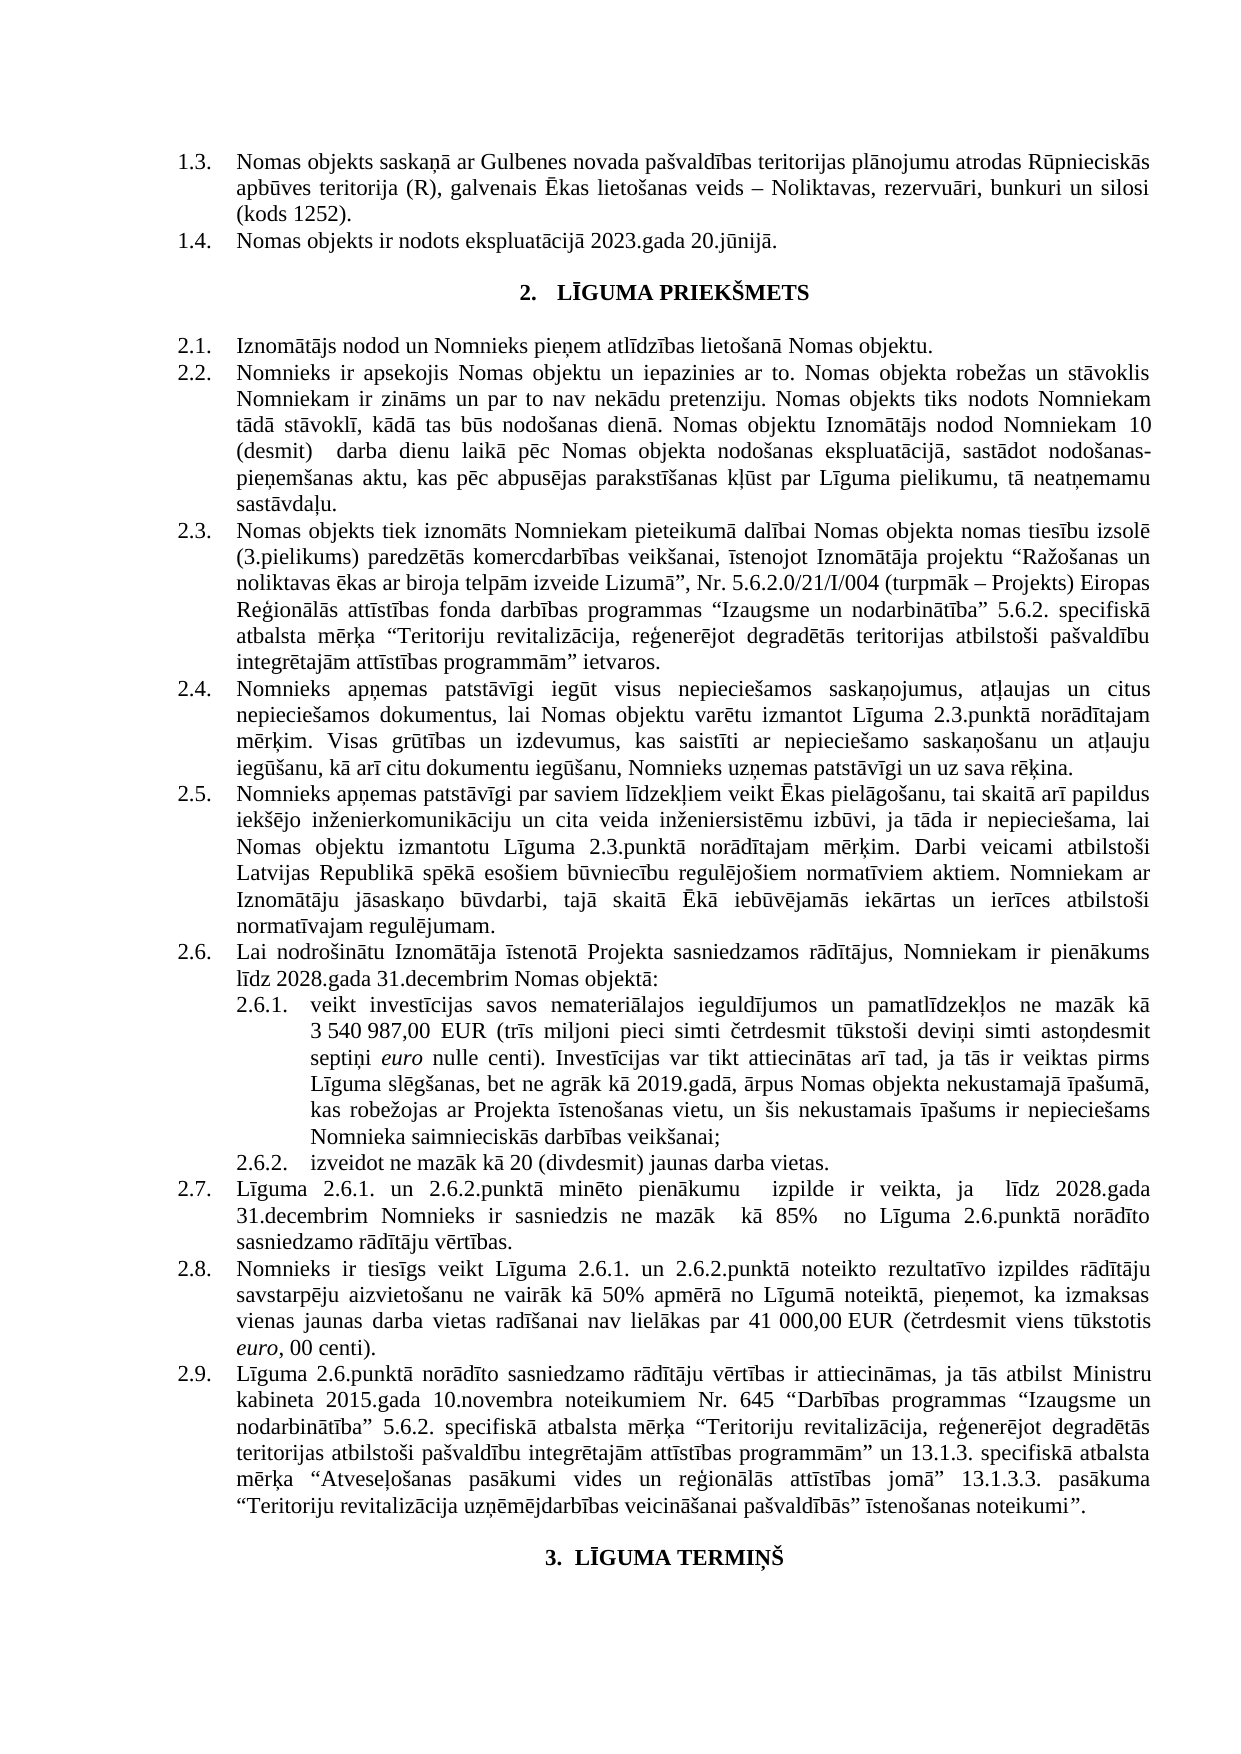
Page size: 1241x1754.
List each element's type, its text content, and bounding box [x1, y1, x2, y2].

list Nomnieks apņemas patstāvīgi par saviem līdzekļiem veikt Ēkas pielāgošanu, tai skaitā arī papildus iekšējo inženierkomunikāciju un cita veida inženiersistēmu izbūvi, ja tāda ir nepieciešama, lai Nomas objektu izmantotu Līguma 2.3.punktā norādītajam mērķim. Darbi veicami atbilstoši Latvijas Republikā spēkā esošiem būvniecību regulējošiem normatīviem aktiem. Nomniekam ar Iznomātāju jāsaskaņo būvdarbi, tajā skaitā Ēkā iebūvējamās iekārtas un ierīces atbilstoši normatīvajam regulējumam. [177, 780, 1152, 938]
list veikt investīcijas savos nemateriālajos ieguldījumos un pamatlīdzekļos ne mazāk kā 3 540 987,00 EUR (trīs miljoni pieci simti četrdesmit tūkstoši deviņi simti astoņdesmit septiņi euro nulle centi). Investīcijas var tikt attiecinātas arī tad, ja tās ir veiktas pirms Līguma slēgšanas, bet ne agrāk kā 2019.gadā, ārpus Nomas objekta nekustamajā īpašumā, kas robežojas ar Projekta īstenošanas vietu, un šis nekustamais īpašums ir nepieciešams Nomnieka saimnieciskās darbības veikšanai; [236, 991, 1152, 1149]
list Nomnieks ir tiesīgs veikt Līguma 2.6.1. un 2.6.2.punktā noteikto rezultatīvo izpildes rādītāju savstarpēju aizvietošanu ne vairāk kā 50% apmērā no Līgumā noteiktā, pieņemot, ka izmaksas vienas jaunas darba vietas radīšanai nav lielākas par 41 000,00 EUR (četrdesmit viens tūkstotis euro, 00 centi). [177, 1254, 1152, 1360]
list Nomas objekts ir nodots ekspluatācijā 2023.gada 20.jūnijā. [177, 227, 1152, 253]
list Lai nodrošinātu Iznomātāja īstenotā Projekta sasniedzamos rādītājus, Nomniekam ir pienākums līdz 2028.gada 31.decembrim Nomas objektā: [177, 938, 1152, 991]
list Nomnieks apņemas patstāvīgi iegūt visus nepieciešamos saskaņojumus, atļaujas un citus nepieciešamos dokumentus, lai Nomas objektu varētu izmantot Līguma 2.3.punktā norādītajam mērķim. Visas grūtības un izdevumus, kas saistīti ar nepieciešamo saskaņošanu un atļauju iegūšanu, kā arī citu dokumentu iegūšanu, Nomnieks uzņemas patstāvīgi un uz sava rēķina. [177, 675, 1152, 780]
list Nomas objekts tiek iznomāts Nomniekam pieteikumā dalībai Nomas objekta nomas tiesību izsolē (3.pielikums) paredzētās komercdarbības veikšanai, īstenojot Iznomātāja projektu “Ražošanas un noliktavas ēkas ar biroja telpām izveide Lizumā”, Nr. 5.6.2.0/21/I/004 (turpmāk – Projekts) Eiropas Reģionālās attīstības fonda darbības programmas “Izaugsme un nodarbinātība” 5.6.2. specifiskā atbalsta mērķa “Teritoriju revitalizācija, reģenerējot degradētās teritorijas atbilstoši pašvaldību integrētajām attīstības programmām” ietvaros. [177, 517, 1152, 675]
list LĪGUMA PRIEKŠMETS [177, 279, 1152, 306]
list Nomas objekts saskaņā ar Gulbenes novada pašvaldības teritorijas plānojumu atrodas Rūpnieciskās apbūves teritorija (R), galvenais Ēkas lietošanas veids – Noliktavas, rezervuāri, bunkuri un silosi (kods 1252). [177, 148, 1152, 227]
list LĪGUMA TERMIŅŠ [177, 1544, 1152, 1571]
list Nomnieks ir apsekojis Nomas objektu un iepazinies ar to. Nomas objekta robežas un stāvoklis Nomniekam ir zināms un par to nav nekādu pretenziju. Nomas objekts tiks nodots Nomniekam tādā stāvoklī, kādā tas būs nodošanas dienā. Nomas objektu Iznomātājs nodod Nomniekam 10 (desmit) darba dienu laikā pēc Nomas objekta nodošanas ekspluatācijā, sastādot nodošanas-pieņemšanas aktu, kas pēc abpusējas parakstīšanas kļūst par Līguma pielikumu, tā neatņemamu sastāvdaļu. [177, 358, 1152, 517]
list Līguma 2.6.1. un 2.6.2.punktā minēto pienākumu izpilde ir veikta, ja līdz 2028.gada 31.decembrim Nomnieks ir sasniedzis ne mazāk kā 85% no Līguma 2.6.punktā norādīto sasniedzamo rādītāju vērtības. [177, 1176, 1152, 1254]
list Iznomātājs nodod un Nomnieks pieņem atlīdzības lietošanā Nomas objektu. [177, 332, 1152, 358]
list izveidot ne mazāk kā 20 (divdesmit) jaunas darba vietas. [236, 1149, 1152, 1176]
list Līguma 2.6.punktā norādīto sasniedzamo rādītāju vērtības ir attiecināmas, ja tās atbilst Ministru kabineta 2015.gada 10.novembra noteikumiem Nr. 645 “Darbības programmas “Izaugsme un nodarbinātība” 5.6.2. specifiskā atbalsta mērķa “Teritoriju revitalizācija, reģenerējot degradētās teritorijas atbilstoši pašvaldību integrētajām attīstības programmām” un 13.1.3. specifiskā atbalsta mērķa “Atveseļošanas pasākumi vides un reģionālās attīstības jomā” 13.1.3.3. pasākuma “Teritoriju revitalizācija uzņēmējdarbības veicināšanai pašvaldībās” īstenošanas noteikumi”. [177, 1360, 1152, 1518]
